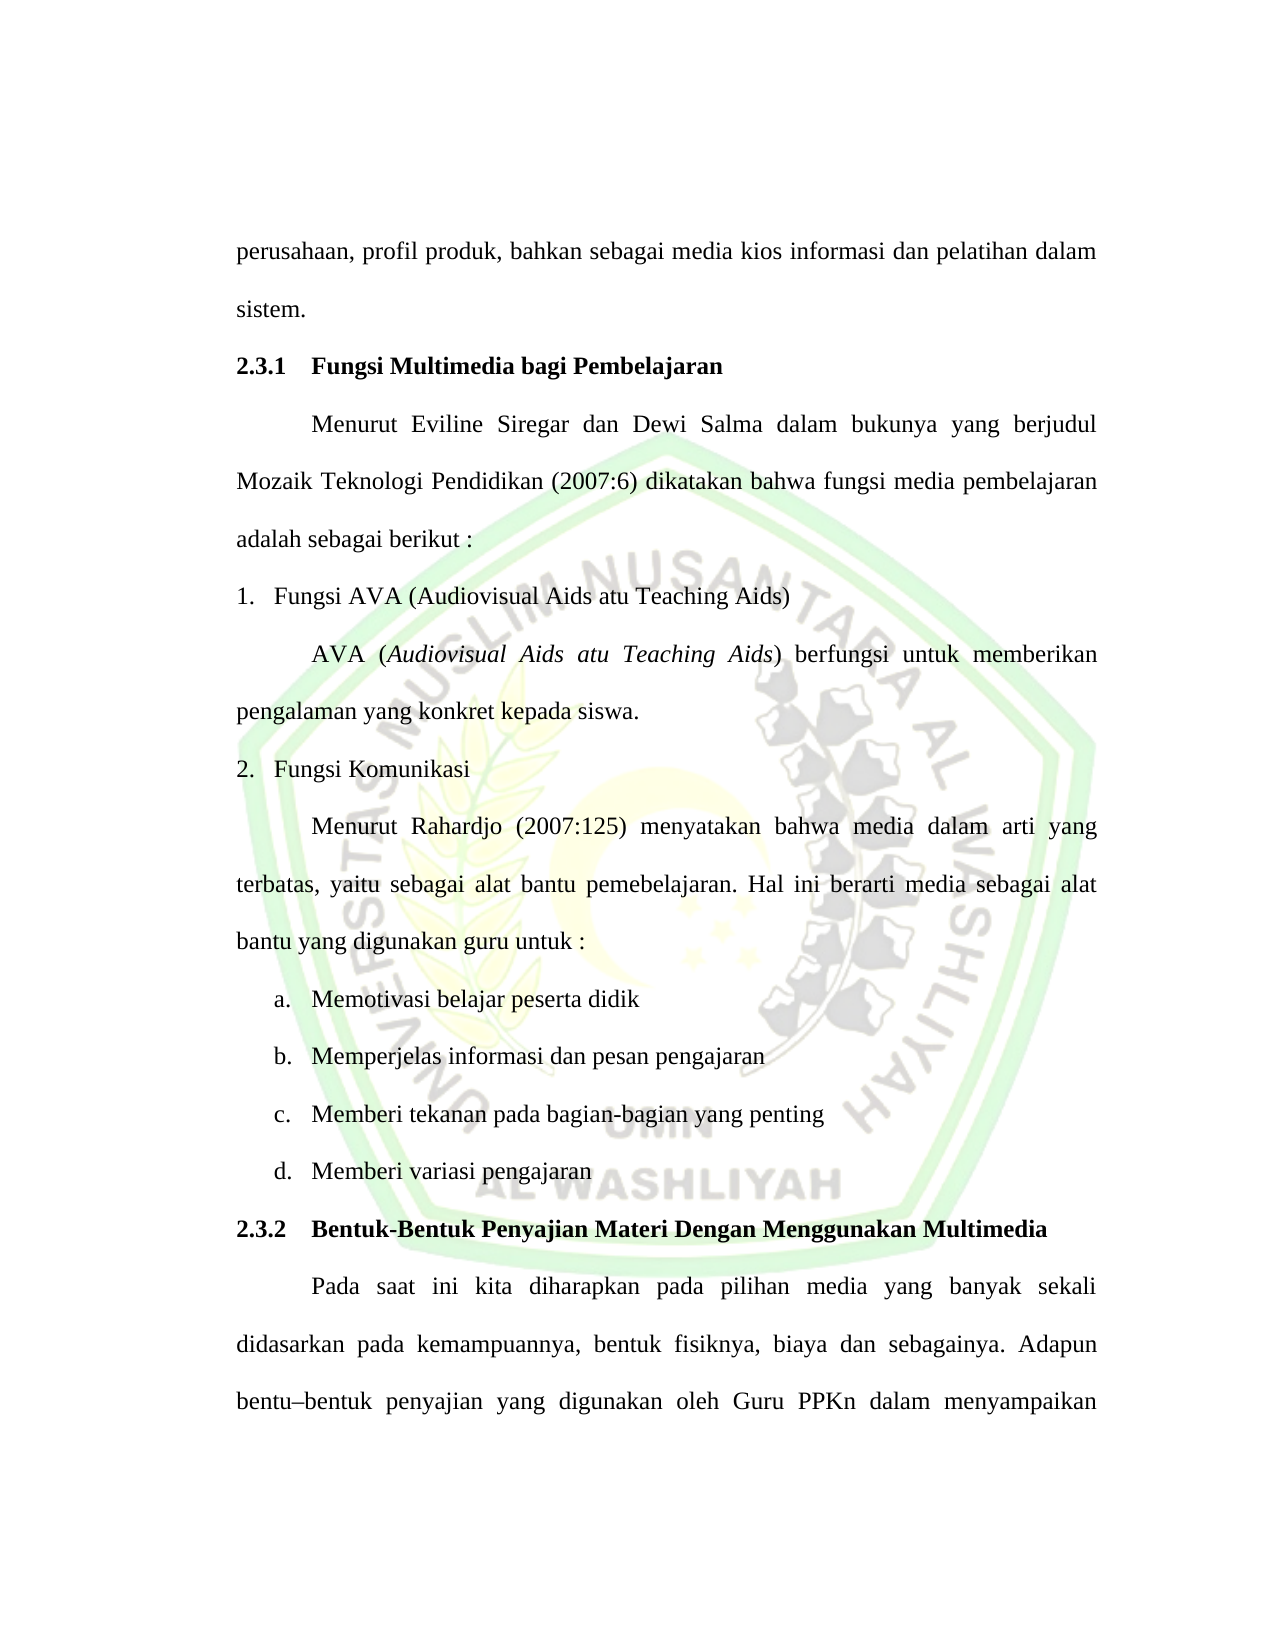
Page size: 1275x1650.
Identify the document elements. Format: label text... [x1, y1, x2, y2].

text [236, 1271, 1098, 1415]
list Memberi variasi pengajaran [274, 1156, 1098, 1185]
list Fungsi Komunikasi [236, 754, 1098, 782]
text Menurut Rahardjo (2007:125) menyatakan bahwa media dalam arti yang terbatas, yaitu sebagai alat bantu pemebelajaran. Hal ini berarti media sebagai alat bantu yang digunakan guru untuk : [236, 811, 1098, 955]
list Memperjelas informasi dan pesan pengajaran [274, 1041, 1098, 1070]
list Fungsi AVA (Audiovisual Aids atu Teaching Aids) [236, 581, 1098, 610]
text Menurut Eviline Siregar dan Dewi Salma dalam bukunya yang berjudul Mozaik Teknologi Pendidikan (2007:6) dikatakan bahwa fungsi media pembelajaran adalah sebagai berikut : [236, 409, 1098, 552]
list Fungsi Multimedia bagi Pembelajaran [236, 351, 1098, 380]
list Memotivasi belajar peserta didik [274, 984, 1098, 1012]
list Bentuk-Bentuk Penyajian Materi Dengan Menggunakan Multimedia [236, 1214, 1098, 1242]
list Memberi tekanan pada bagian-bagian yang penting [274, 1099, 1098, 1127]
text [236, 236, 1098, 322]
text AVA (Audiovisual Aids atu Teaching Aids) berfungsi untuk memberikan pengalaman yang konkret kepada siswa. [236, 639, 1098, 725]
